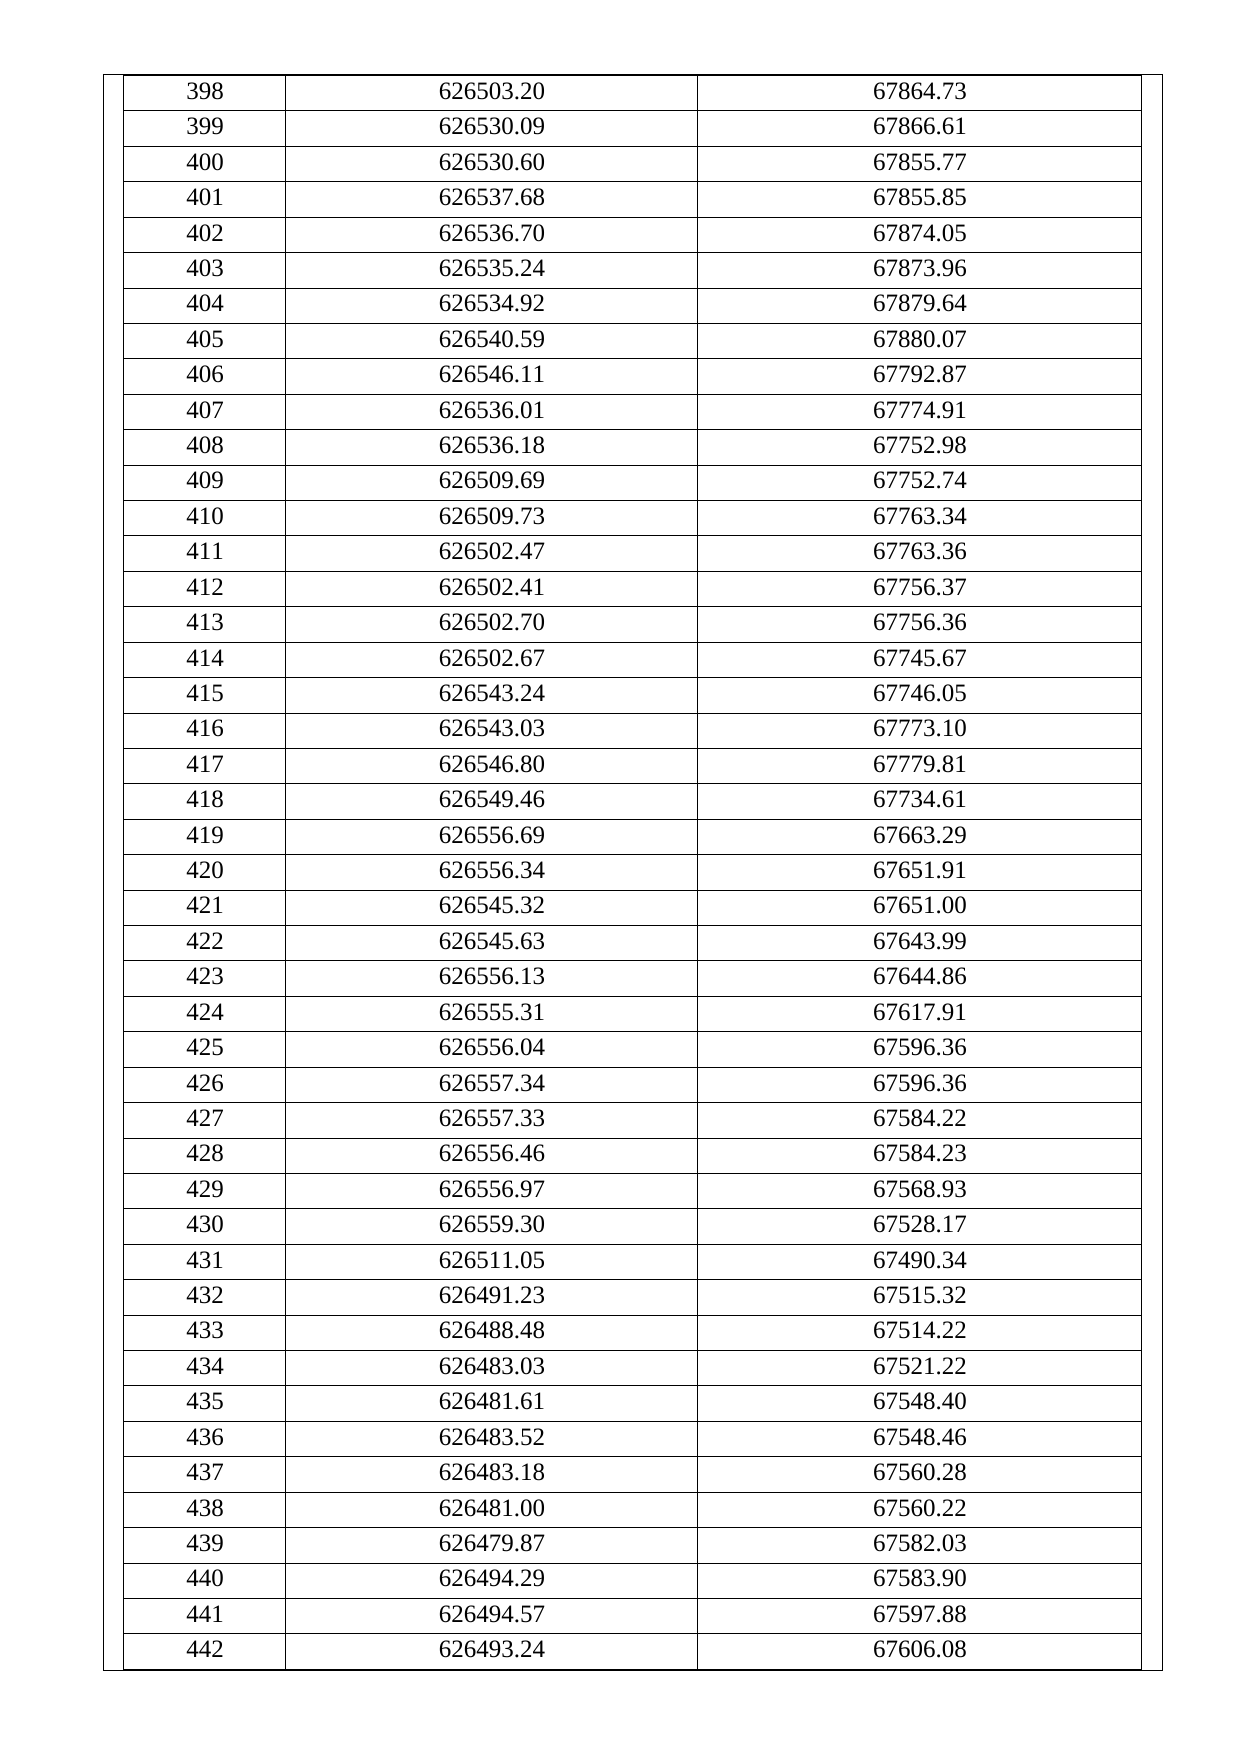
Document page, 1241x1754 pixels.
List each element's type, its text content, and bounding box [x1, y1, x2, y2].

table_cell СХЕМА расположения границ публичного сервитута на кадастровом плане территории [124, 572, 285, 606]
table_cell СХЕМА расположения границ публичного сервитута на кадастровом плане территории [286, 749, 697, 783]
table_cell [124, 111, 285, 146]
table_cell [124, 1634, 285, 1669]
table_cell СХЕМА расположения границ публичного сервитута на кадастровом плане территории [124, 1528, 285, 1563]
table_cell СХЕМА расположения границ публичного сервитута на кадастровом плане территории [698, 678, 1141, 713]
table_cell СХЕМА расположения границ публичного сервитута на кадастровом плане территории [698, 1493, 1141, 1527]
table_cell СХЕМА расположения границ публичного сервитута на кадастровом плане территории [286, 466, 697, 500]
table_cell СХЕМА расположения границ публичного сервитута на кадастровом плане территории [698, 324, 1141, 358]
table_cell СХЕМА расположения границ публичного сервитута на кадастровом плане территории [124, 218, 285, 252]
table_cell СХЕМА расположения границ публичного сервитута на кадастровом плане территории [698, 430, 1141, 465]
table_cell СХЕМА расположения границ публичного сервитута на кадастровом плане территории [124, 182, 285, 217]
table_cell СХЕМА расположения границ публичного сервитута на кадастровом плане территории [286, 218, 697, 252]
table_cell СХЕМА расположения границ публичного сервитута на кадастровом плане территории [124, 289, 285, 323]
table_cell СХЕМА расположения границ публичного сервитута на кадастровом плане территории [124, 997, 285, 1031]
table_cell СХЕМА расположения границ публичного сервитута на кадастровом плане территории [124, 430, 285, 465]
table_cell СХЕМА расположения границ публичного сервитута на кадастровом плане территории [286, 1386, 697, 1421]
table_cell СХЕМА расположения границ публичного сервитута на кадастровом плане территории [698, 1174, 1141, 1208]
table_cell СХЕМА расположения границ публичного сервитута на кадастровом плане территории [286, 820, 697, 854]
table_cell СХЕМА расположения границ публичного сервитута на кадастровом плане территории [286, 324, 697, 358]
table_cell СХЕМА расположения границ публичного сервитута на кадастровом плане территории [124, 1139, 285, 1173]
table_cell СХЕМА расположения границ публичного сервитута на кадастровом плане территории [698, 891, 1141, 925]
table_cell СХЕМА расположения границ публичного сервитута на кадастровом плане территории [698, 749, 1141, 783]
table_cell СХЕМА расположения границ публичного сервитута на кадастровом плане территории [698, 1032, 1141, 1067]
table_cell СХЕМА расположения границ публичного сервитута на кадастровом плане территории [286, 714, 697, 748]
table_cell СХЕМА расположения границ публичного сервитута на кадастровом плане территории [286, 1068, 697, 1102]
table_cell СХЕМА расположения границ публичного сервитута на кадастровом плане территории [124, 1103, 285, 1138]
table_cell СХЕМА расположения границ публичного сервитута на кадастровом плане территории [286, 997, 697, 1031]
table_cell СХЕМА расположения границ публичного сервитута на кадастровом плане территории [286, 253, 697, 288]
table_cell СХЕМА расположения границ публичного сервитута на кадастровом плане территории [124, 501, 285, 535]
table_cell СХЕМА расположения границ публичного сервитута на кадастровом плане территории [124, 855, 285, 890]
table_cell СХЕМА расположения границ публичного сервитута на кадастровом плане территории [124, 1386, 285, 1421]
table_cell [104, 75, 123, 1670]
table_cell СХЕМА расположения границ публичного сервитута на кадастровом плане территории [698, 359, 1141, 394]
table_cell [124, 1599, 285, 1633]
table_cell СХЕМА расположения границ публичного сервитута на кадастровом плане территории [124, 1245, 285, 1279]
table_cell СХЕМА расположения границ публичного сервитута на кадастровом плане территории [698, 466, 1141, 500]
table_cell СХЕМА расположения границ публичного сервитута на кадастровом плане территории [124, 359, 285, 394]
table_cell СХЕМА расположения границ публичного сервитута на кадастровом плане территории [698, 820, 1141, 854]
table_cell СХЕМА расположения границ публичного сервитута на кадастровом плане территории [698, 1528, 1141, 1563]
table_cell СХЕМА расположения границ публичного сервитута на кадастровом плане территории [286, 536, 697, 571]
table_cell СХЕМА расположения границ публичного сервитута на кадастровом плане территории [698, 253, 1141, 288]
table_cell СХЕМА расположения границ публичного сервитута на кадастровом плане территории [698, 501, 1141, 535]
table_cell СХЕМА расположения границ публичного сервитута на кадастровом плане территории [698, 1103, 1141, 1138]
table_cell СХЕМА расположения границ публичного сервитута на кадастровом плане территории [124, 607, 285, 642]
table_cell СХЕМА расположения границ публичного сервитута на кадастровом плане территории [124, 147, 285, 181]
table_cell СХЕМА расположения границ публичного сервитута на кадастровом плане территории [124, 643, 285, 677]
table_cell СХЕМА расположения границ публичного сервитута на кадастровом плане территории [286, 643, 697, 677]
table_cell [124, 76, 285, 110]
table_cell СХЕМА расположения границ публичного сервитута на кадастровом плане территории [286, 395, 697, 429]
table_cell СХЕМА расположения границ публичного сервитута на кадастровом плане территории [124, 536, 285, 571]
table_cell СХЕМА расположения границ публичного сервитута на кадастровом плане территории [124, 1493, 285, 1527]
table_cell СХЕМА расположения границ публичного сервитута на кадастровом плане территории [286, 289, 697, 323]
table_cell СХЕМА расположения границ публичного сервитута на кадастровом плане территории [124, 1457, 285, 1492]
table_cell СХЕМА расположения границ публичного сервитута на кадастровом плане территории [698, 643, 1141, 677]
table_cell СХЕМА расположения границ публичного сервитута на кадастровом плане территории [698, 1139, 1141, 1173]
table_cell СХЕМА расположения границ публичного сервитута на кадастровом плане территории [124, 891, 285, 925]
table_cell СХЕМА расположения границ публичного сервитута на кадастровом плане территории [286, 1528, 697, 1563]
table_cell СХЕМА расположения границ публичного сервитута на кадастровом плане территории [698, 536, 1141, 571]
table_cell СХЕМА расположения границ публичного сервитута на кадастровом плане территории [698, 1457, 1141, 1492]
table_cell СХЕМА расположения границ публичного сервитута на кадастровом плане территории [698, 289, 1141, 323]
table_cell СХЕМА расположения границ публичного сервитута на кадастровом плане территории [124, 1209, 285, 1244]
table_cell СХЕМА расположения границ публичного сервитута на кадастровом плане территории [286, 1245, 697, 1279]
table_cell СХЕМА расположения границ публичного сервитута на кадастровом плане территории [698, 1068, 1141, 1102]
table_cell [698, 76, 1141, 110]
table_cell СХЕМА расположения границ публичного сервитута на кадастровом плане территории [286, 926, 697, 960]
table_cell СХЕМА расположения границ публичного сервитута на кадастровом плане территории [286, 501, 697, 535]
table_cell СХЕМА расположения границ публичного сервитута на кадастровом плане территории [124, 253, 285, 288]
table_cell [286, 76, 697, 110]
table_cell СХЕМА расположения границ публичного сервитута на кадастровом плане территории [698, 926, 1141, 960]
table_cell СХЕМА расположения границ публичного сервитута на кадастровом плане территории [286, 891, 697, 925]
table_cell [698, 1634, 1141, 1669]
table_cell СХЕМА расположения границ публичного сервитута на кадастровом плане территории [124, 1422, 285, 1456]
table_cell СХЕМА расположения границ публичного сервитута на кадастровом плане территории [286, 1280, 697, 1315]
table_cell СХЕМА расположения границ публичного сервитута на кадастровом плане территории [698, 395, 1141, 429]
table_cell СХЕМА расположения границ публичного сервитута на кадастровом плане территории [286, 359, 697, 394]
table_cell СХЕМА расположения границ публичного сервитута на кадастровом плане территории [286, 1103, 697, 1138]
table_cell СХЕМА расположения границ публичного сервитута на кадастровом плане территории [286, 1564, 697, 1598]
table_cell СХЕМА расположения границ публичного сервитута на кадастровом плане территории [698, 784, 1141, 819]
table_cell СХЕМА расположения границ публичного сервитута на кадастровом плане территории [698, 1386, 1141, 1421]
table_cell СХЕМА расположения границ публичного сервитута на кадастровом плане территории [286, 1493, 697, 1527]
table_cell СХЕМА расположения границ публичного сервитута на кадастровом плане территории [698, 218, 1141, 252]
table_cell СХЕМА расположения границ публичного сервитута на кадастровом плане территории [124, 961, 285, 996]
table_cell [698, 111, 1141, 146]
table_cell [286, 1599, 697, 1633]
table_cell СХЕМА расположения границ публичного сервитута на кадастровом плане территории [286, 1174, 697, 1208]
table_cell СХЕМА расположения границ публичного сервитута на кадастровом плане территории [124, 926, 285, 960]
table_cell СХЕМА расположения границ публичного сервитута на кадастровом плане территории [698, 182, 1141, 217]
table_cell СХЕМА расположения границ публичного сервитута на кадастровом плане территории [286, 678, 697, 713]
table_cell СХЕМА расположения границ публичного сервитута на кадастровом плане территории [124, 784, 285, 819]
table_cell СХЕМА расположения границ публичного сервитута на кадастровом плане территории [124, 1351, 285, 1385]
table_cell СХЕМА расположения границ публичного сервитута на кадастровом плане территории [698, 961, 1141, 996]
table_cell СХЕМА расположения границ публичного сервитута на кадастровом плане территории [698, 1280, 1141, 1315]
table_cell СХЕМА расположения границ публичного сервитута на кадастровом плане территории [124, 1032, 285, 1067]
table_cell СХЕМА расположения границ публичного сервитута на кадастровом плане территории [698, 147, 1141, 181]
table_cell СХЕМА расположения границ публичного сервитута на кадастровом плане территории [124, 395, 285, 429]
table_cell СХЕМА расположения границ публичного сервитута на кадастровом плане территории [698, 1351, 1141, 1385]
table_cell СХЕМА расположения границ публичного сервитута на кадастровом плане территории [698, 855, 1141, 890]
table_cell СХЕМА расположения границ публичного сервитута на кадастровом плане территории [286, 182, 697, 217]
table_cell СХЕМА расположения границ публичного сервитута на кадастровом плане территории [124, 1280, 285, 1315]
table_cell СХЕМА расположения границ публичного сервитута на кадастровом плане территории [286, 961, 697, 996]
table_cell СХЕМА расположения границ публичного сервитута на кадастровом плане территории [286, 855, 697, 890]
table_cell СХЕМА расположения границ публичного сервитута на кадастровом плане территории [286, 1457, 697, 1492]
table_cell СХЕМА расположения границ публичного сервитута на кадастровом плане территории [286, 572, 697, 606]
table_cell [286, 1634, 697, 1669]
table_cell СХЕМА расположения границ публичного сервитута на кадастровом плане территории [124, 1564, 285, 1598]
table_cell СХЕМА расположения границ публичного сервитута на кадастровом плане территории [286, 1032, 697, 1067]
table_cell СХЕМА расположения границ публичного сервитута на кадастровом плане территории [698, 714, 1141, 748]
table_cell СХЕМА расположения границ публичного сервитута на кадастровом плане территории [698, 1245, 1141, 1279]
table_cell СХЕМА расположения границ публичного сервитута на кадастровом плане территории [124, 1316, 285, 1350]
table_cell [698, 1599, 1141, 1633]
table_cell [1142, 75, 1162, 1670]
table_cell СХЕМА расположения границ публичного сервитута на кадастровом плане территории [698, 1422, 1141, 1456]
table_cell СХЕМА расположения границ публичного сервитута на кадастровом плане территории [286, 1209, 697, 1244]
table_cell СХЕМА расположения границ публичного сервитута на кадастровом плане территории [124, 820, 285, 854]
table_cell СХЕМА расположения границ публичного сервитута на кадастровом плане территории [124, 678, 285, 713]
table_cell СХЕМА расположения границ публичного сервитута на кадастровом плане территории [698, 997, 1141, 1031]
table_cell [286, 111, 697, 146]
table_cell СХЕМА расположения границ публичного сервитута на кадастровом плане территории [124, 466, 285, 500]
table_cell СХЕМА расположения границ публичного сервитута на кадастровом плане территории [286, 1351, 697, 1385]
table_cell СХЕМА расположения границ публичного сервитута на кадастровом плане территории [286, 430, 697, 465]
table_cell СХЕМА расположения границ публичного сервитута на кадастровом плане территории [286, 1139, 697, 1173]
table_cell СХЕМА расположения границ публичного сервитута на кадастровом плане территории [286, 1422, 697, 1456]
table_cell СХЕМА расположения границ публичного сервитута на кадастровом плане территории [124, 324, 285, 358]
table_cell СХЕМА расположения границ публичного сервитута на кадастровом плане территории [698, 1209, 1141, 1244]
table_cell СХЕМА расположения границ публичного сервитута на кадастровом плане территории [124, 1174, 285, 1208]
table_cell СХЕМА расположения границ публичного сервитута на кадастровом плане территории [124, 714, 285, 748]
table_cell СХЕМА расположения границ публичного сервитута на кадастровом плане территории [698, 1316, 1141, 1350]
table_cell СХЕМА расположения границ публичного сервитута на кадастровом плане территории [286, 1316, 697, 1350]
table_cell СХЕМА расположения границ публичного сервитута на кадастровом плане территории [698, 607, 1141, 642]
table_cell СХЕМА расположения границ публичного сервитута на кадастровом плане территории [698, 1564, 1141, 1598]
table_cell СХЕМА расположения границ публичного сервитута на кадастровом плане территории [124, 1068, 285, 1102]
table_cell СХЕМА расположения границ публичного сервитута на кадастровом плане территории [124, 749, 285, 783]
table_cell СХЕМА расположения границ публичного сервитута на кадастровом плане территории [286, 147, 697, 181]
table_cell СХЕМА расположения границ публичного сервитута на кадастровом плане территории [286, 607, 697, 642]
table_cell СХЕМА расположения границ публичного сервитута на кадастровом плане территории [286, 784, 697, 819]
table_cell СХЕМА расположения границ публичного сервитута на кадастровом плане территории [698, 572, 1141, 606]
